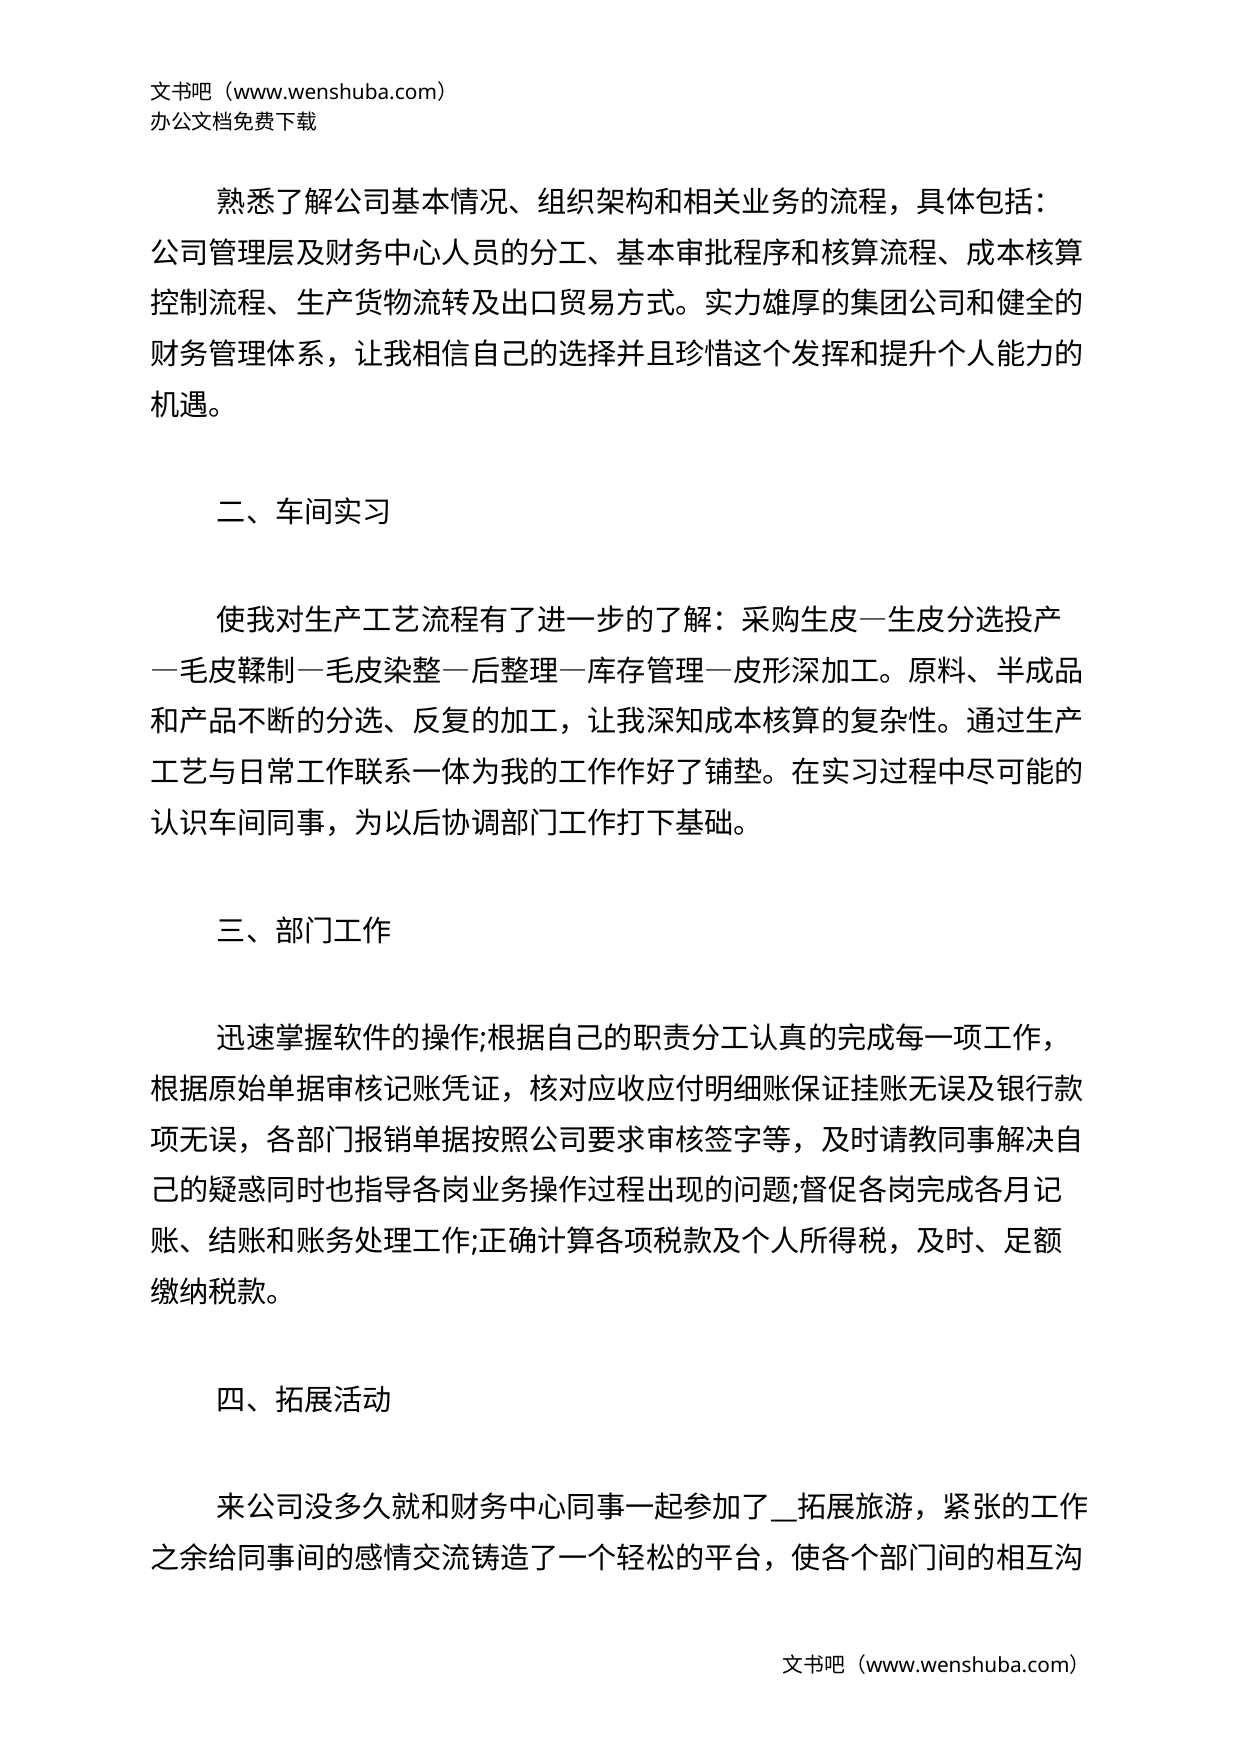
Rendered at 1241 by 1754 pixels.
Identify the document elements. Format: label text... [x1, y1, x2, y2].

text 熟悉了解公司基本情况、组织架构和相关业务的流程，具体包括：公司管理层及财务中心人员的分工、基本审批程序和核算流程、成本核算控制流程、生产货物流转及出口贸易方式。实力雄厚的集团公司和健全的财务管理体系，让我相信自己的选择并且珍惜这个发挥和提升个人能力的机遇。 [150, 178, 1090, 424]
text 使我对生产工艺流程有了进一步的了解：采购生皮—生皮分选投产—毛皮鞣制—毛皮染整—后整理—库存管理—皮形深加工。原料、半成品和产品不断的分选、反复的加工，让我深知成本核算的复杂性。通过生产工艺与日常工作联系一体为我的工作作好了铺垫。在实习过程中尽可能的认识车间同事，为以后协调部门工作打下基础。 [150, 597, 1090, 842]
text 迅速掌握软件的操作;根据自己的职责分工认真的完成每一项工作，根据原始单据审核记账凭证，核对应收应付明细账保证挂账无误及银行款项无误，各部门报销单据按照公司要求审核签字等，及时请教同事解决自己的疑惑同时也指导各岗业务操作过程出现的问题;督促各岗完成各月记账、结账和账务处理工作;正确计算各项税款及个人所得税，及时、足额缴纳税款。 [150, 1015, 1090, 1311]
text 四、拓展活动 [150, 1376, 1090, 1418]
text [150, 1484, 1090, 1577]
text 三、部门工作 [150, 907, 1090, 949]
text 二、车间实习 [150, 489, 1090, 531]
